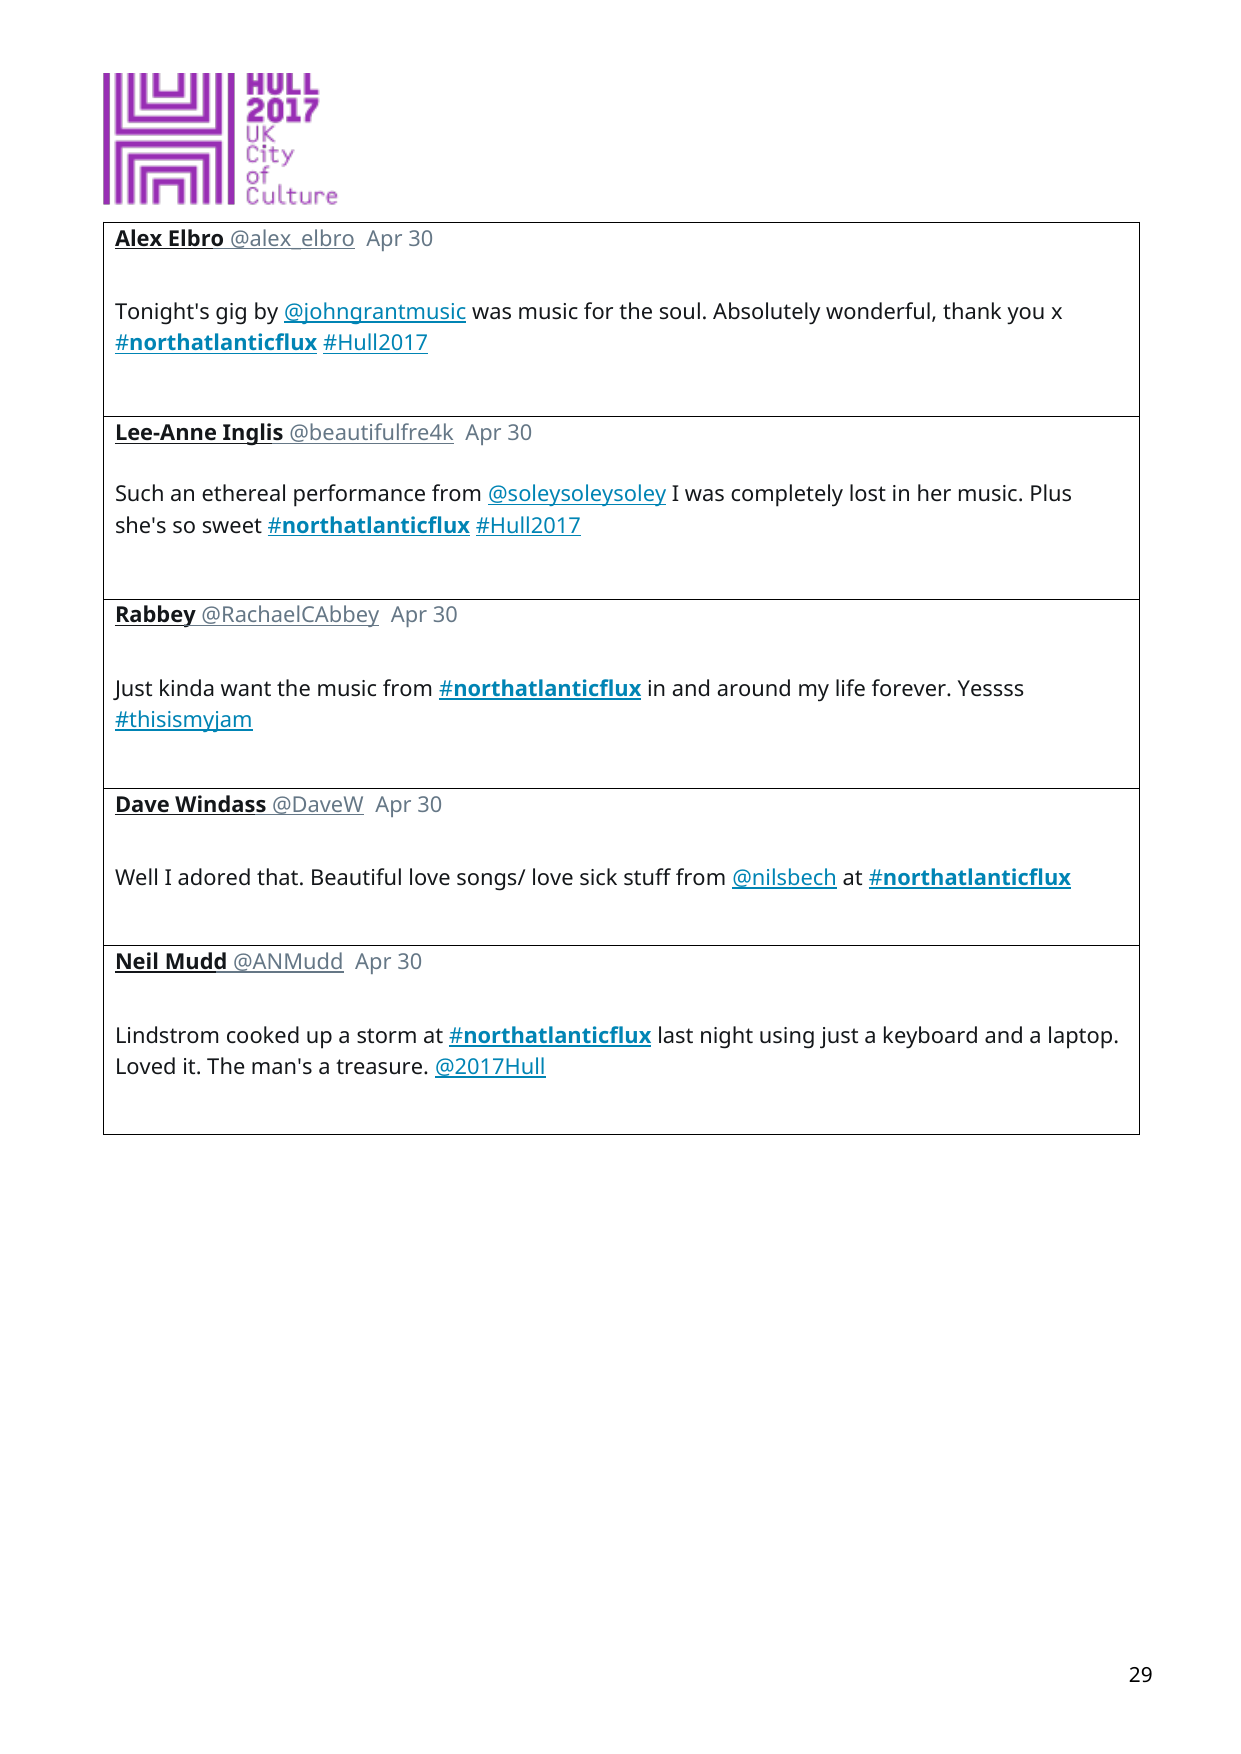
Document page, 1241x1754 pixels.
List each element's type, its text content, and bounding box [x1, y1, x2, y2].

table_cell Rabbey‏ @RachaelCAbbey Apr 30 Just kinda want the music from #northatlanticflux in and around my life forever. Yessss #thisismyjam [104, 600, 1139, 787]
table_cell Lee-Anne Inglis‏ @beautifulfre4k Apr 30 Such an ethereal performance from @soleysoleysoley I was completely lost in her music. Plus she's so sweet #northatlanticflux #Hull2017 [104, 417, 1139, 598]
table_cell Dave Windass‏ @DaveW Apr 30 Well I adored that. Beautiful love songs/ love sick stuff from @nilsbech at #northatlanticflux [104, 789, 1139, 945]
table_cell Alex Elbro‏ @alex_elbro Apr 30 Tonight's gig by @johngrantmusic was music for the soul. Absolutely wonderful, thank you x #northatlanticflux #Hull2017 [104, 223, 1139, 416]
table_cell Neil Mudd‏ @ANMudd Apr 30 Lindstrom cooked up a storm at #northatlanticflux last night using just a keyboard and a laptop. Loved it. The man's a treasure. @2017Hull [104, 946, 1139, 1134]
